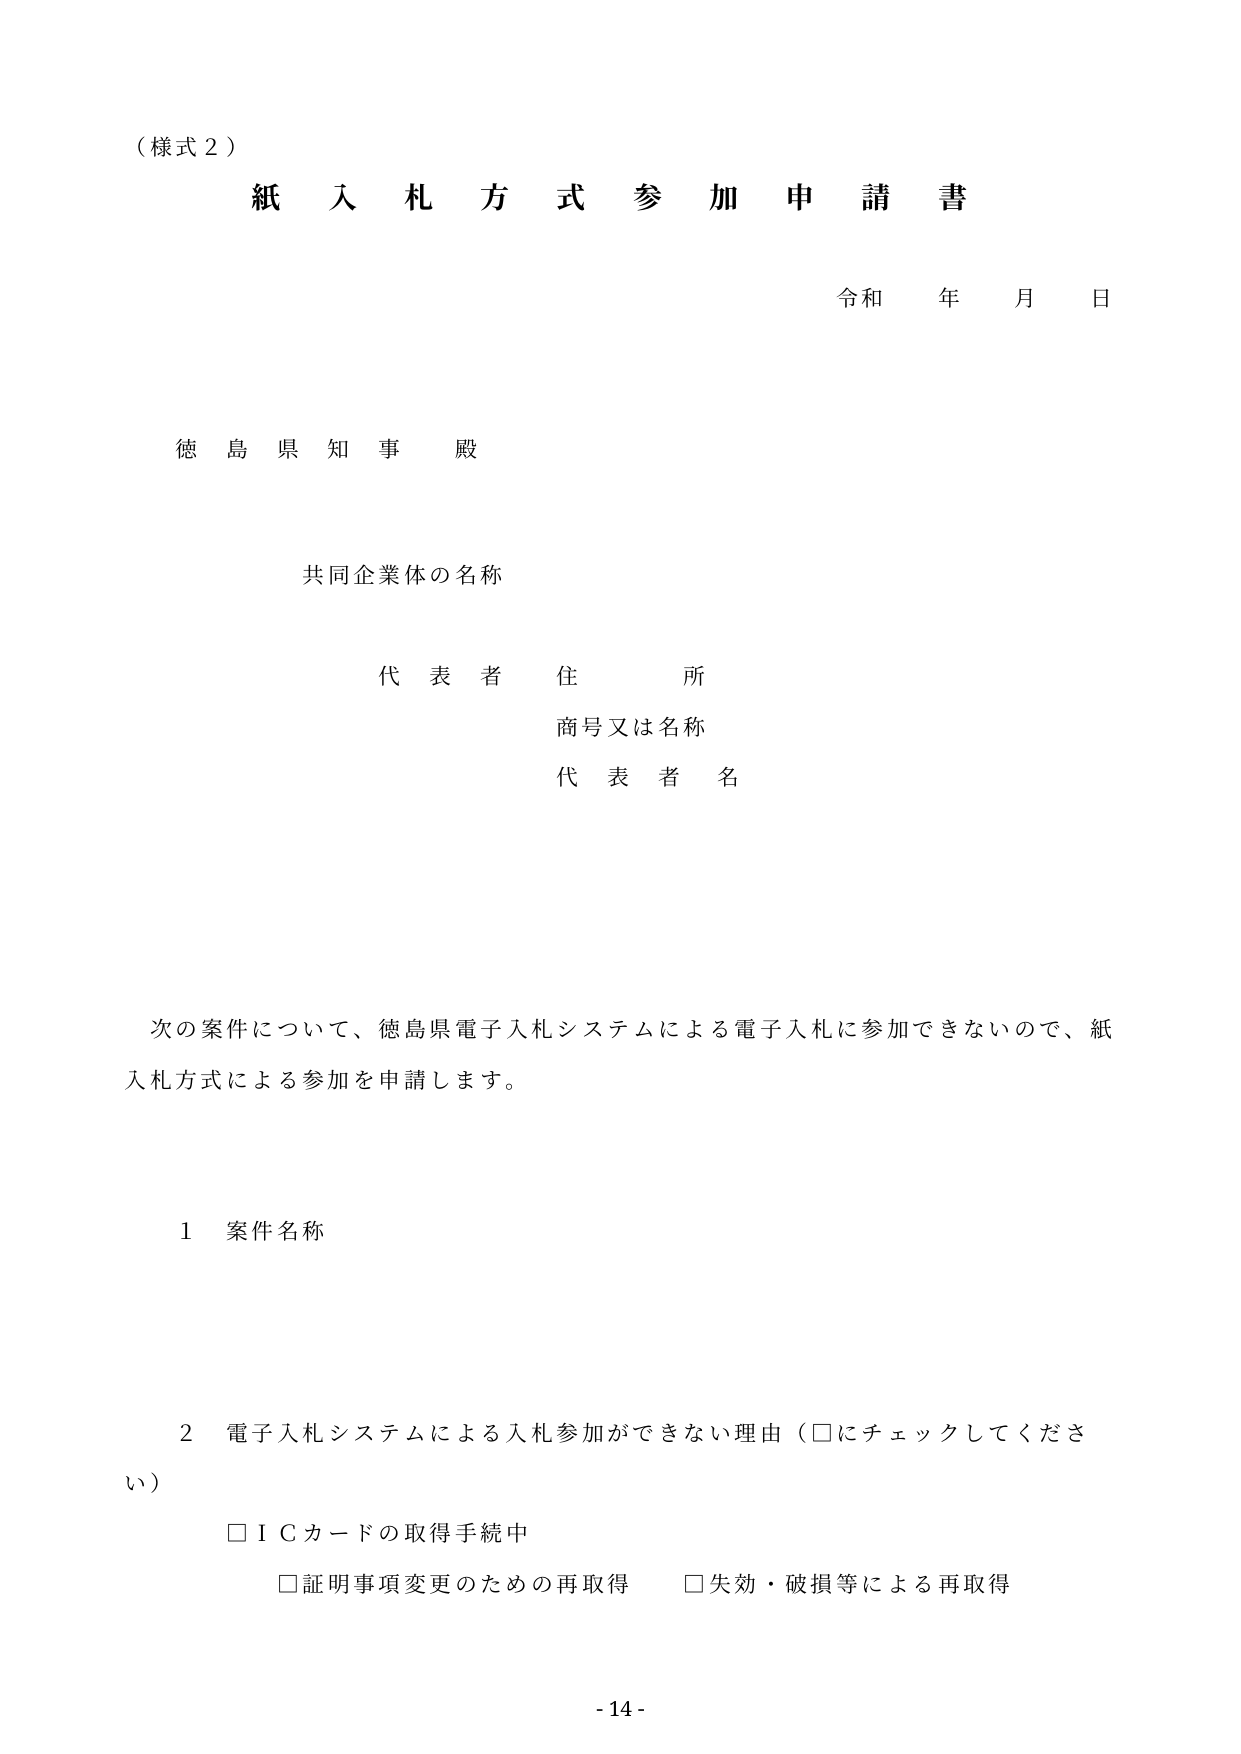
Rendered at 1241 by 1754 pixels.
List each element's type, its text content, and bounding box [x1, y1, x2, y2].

text 代 表 者 住 所 [124, 650, 1116, 701]
text □証明事項変更のための再取得 □失効・破損等による再取得 [124, 1558, 1116, 1608]
text 紙 入 札 方 式 参 加 申 請 書 [124, 171, 1116, 222]
text 商号又は名称 [124, 701, 1116, 751]
text 次の案件について、徳島県電子入札システムによる電子入札に参加できないので、紙入札方式による参加を申請します。 [124, 1003, 1116, 1104]
text □ＩＣカードの取得手続中 [124, 1507, 1116, 1558]
text ２ 電子入札システムによる入札参加ができない理由（□にチェックしてください） [124, 1406, 1116, 1507]
text 徳 島 県 知 事 殿 [124, 423, 1116, 474]
text 代表者名 [124, 751, 1116, 801]
text 共同企業体の名称 [124, 549, 1116, 600]
text １ 案件名称 [124, 1205, 1116, 1255]
text 令和 年 月 日 [124, 272, 1116, 322]
text （様式２） [124, 121, 1116, 171]
